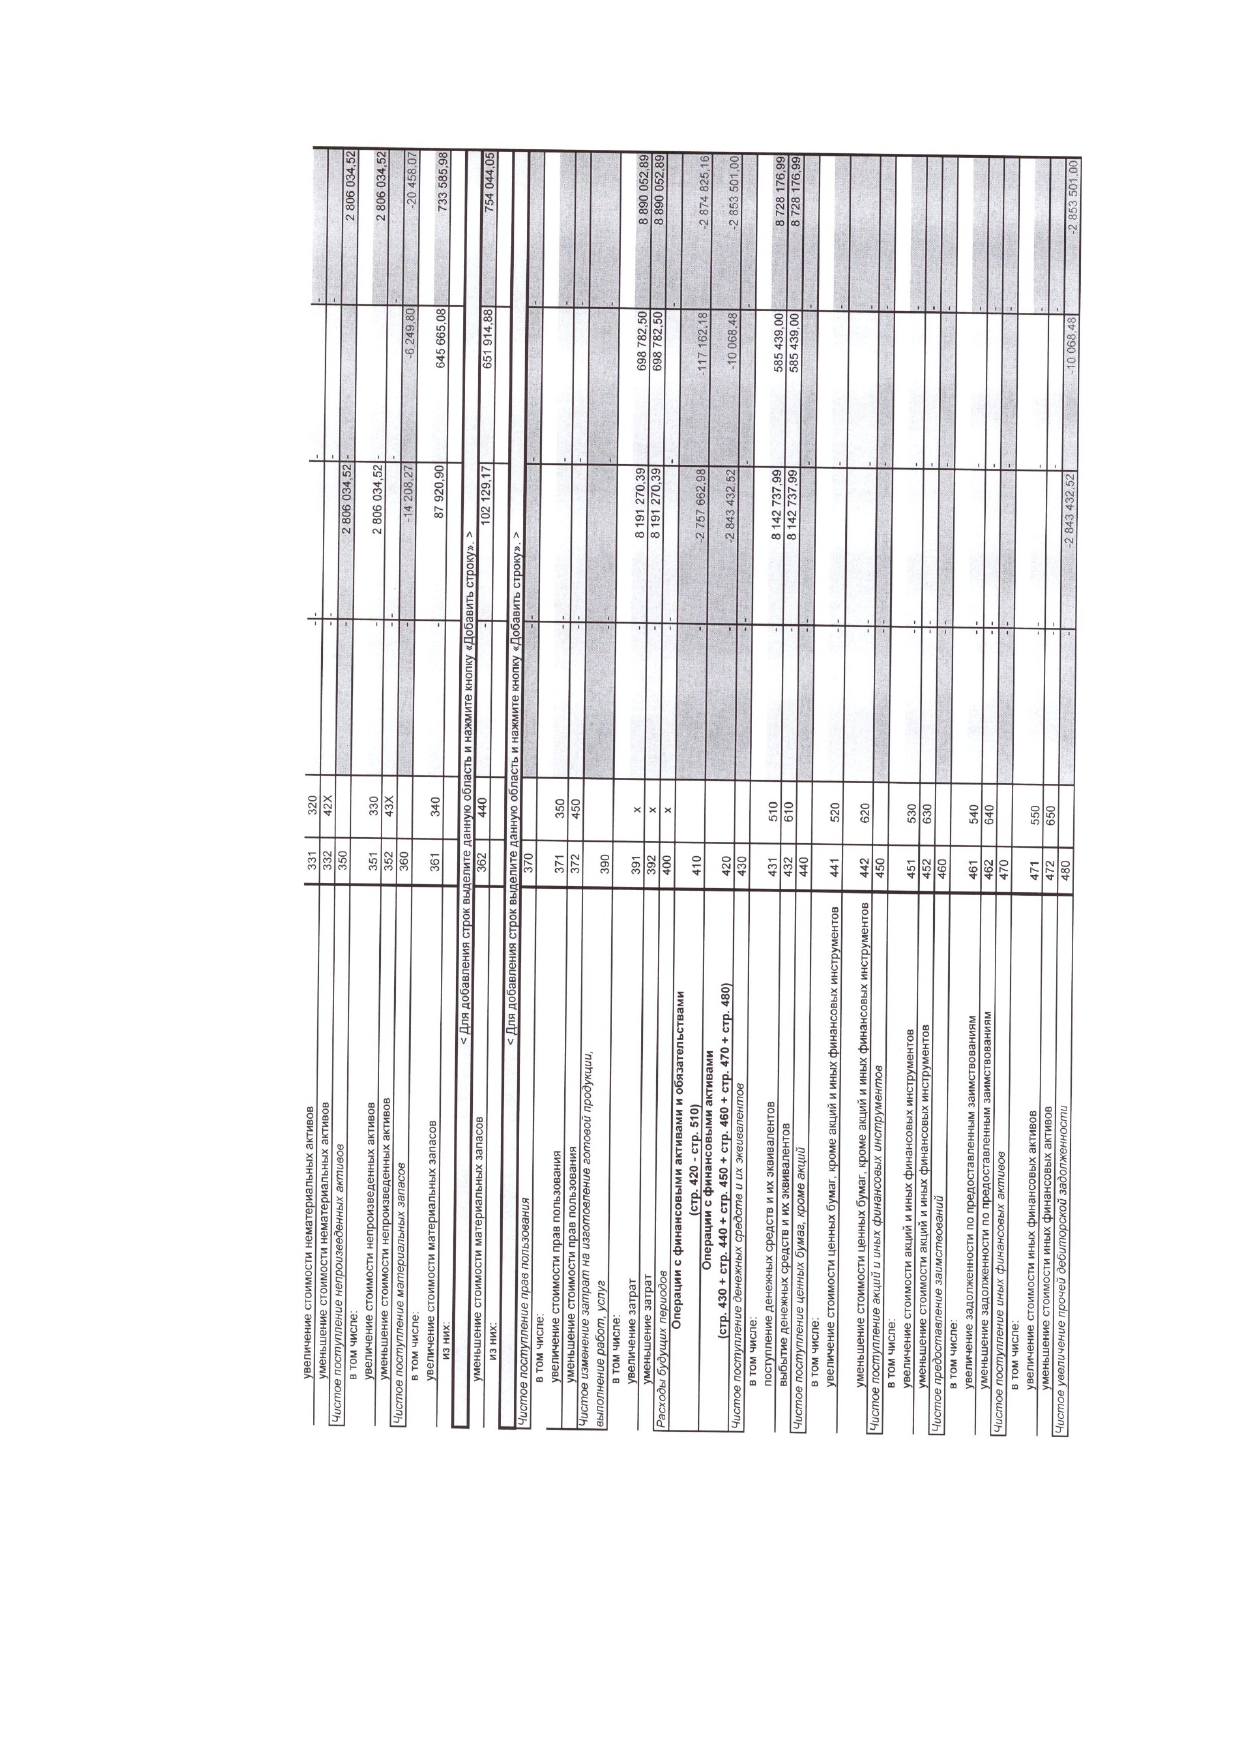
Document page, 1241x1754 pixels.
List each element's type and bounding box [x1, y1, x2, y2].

picture [177, 118, 1152, 1458]
